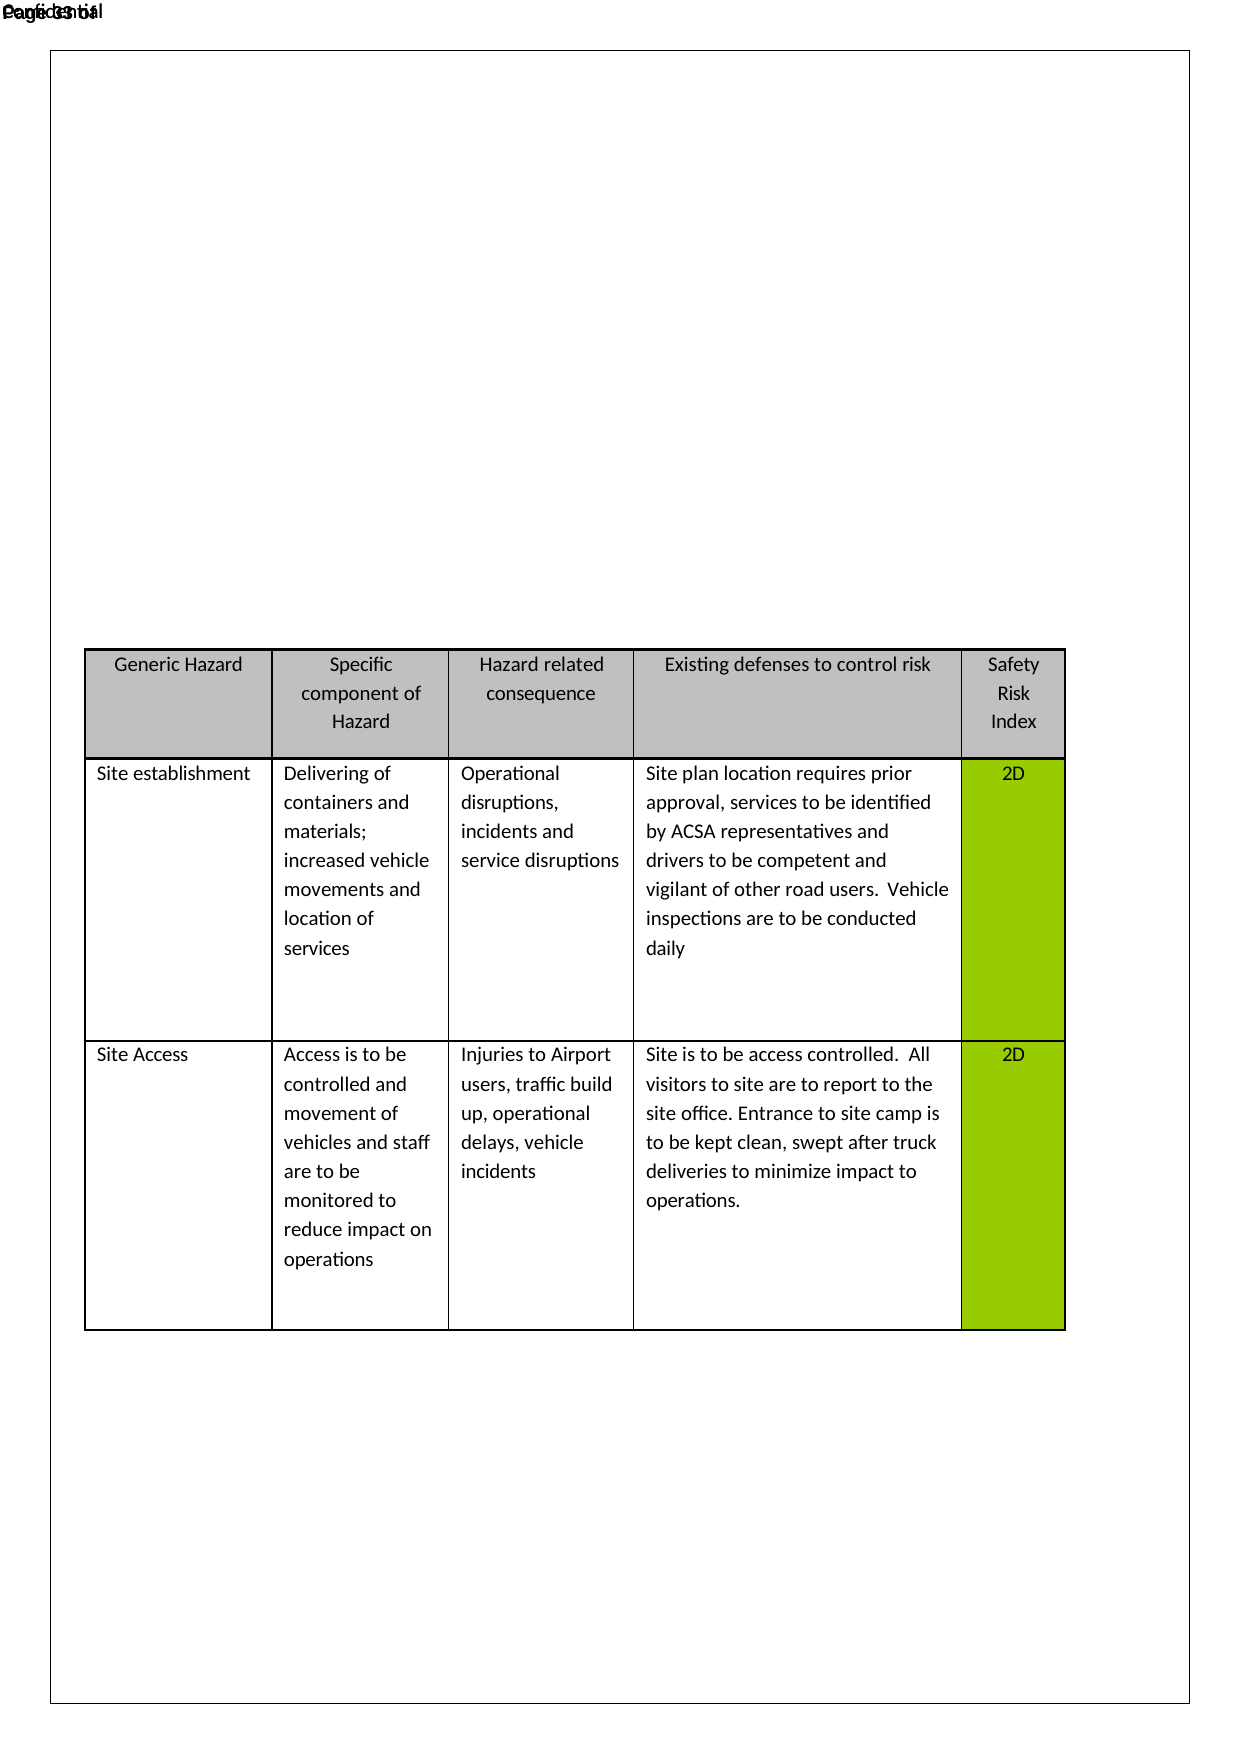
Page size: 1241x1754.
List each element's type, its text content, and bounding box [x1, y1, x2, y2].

table_cell Injuries to Airport users, traffic build up, operational delays, vehicle incidents [449, 1042, 633, 1329]
table_header Hazard related consequence [449, 651, 633, 757]
table_header Existing defenses to control risk [634, 651, 961, 757]
table_cell 2D [962, 1042, 1064, 1329]
table_cell 2D [962, 760, 1064, 1040]
table_cell Access is to be controlled and movement of vehicles and staff are to be monitored to reduce impact on operations [273, 1042, 448, 1329]
table_cell Site Access [86, 1042, 271, 1329]
table_cell Site plan location requires prior approval, services to be identified by ACSA representatives and drivers to be competent and vigilant of other road users. Vehicle inspections are to be conducted daily [634, 760, 961, 1040]
table_cell Operational disruptions, incidents and service disruptions [449, 760, 633, 1040]
table_cell Site establishment [86, 760, 271, 1040]
table_cell Delivering of containers and materials; increased vehicle movements and location of services [273, 760, 448, 1040]
table_cell Site is to be access controlled. All visitors to site are to report to the site office. Entrance to site camp is to be kept clean, swept after truck deliveries to minimize impact to operations. [634, 1042, 961, 1329]
table_header Safety Risk Index [962, 651, 1064, 757]
table_header Generic Hazard [86, 651, 271, 757]
table_header Specific component of Hazard [273, 651, 448, 757]
